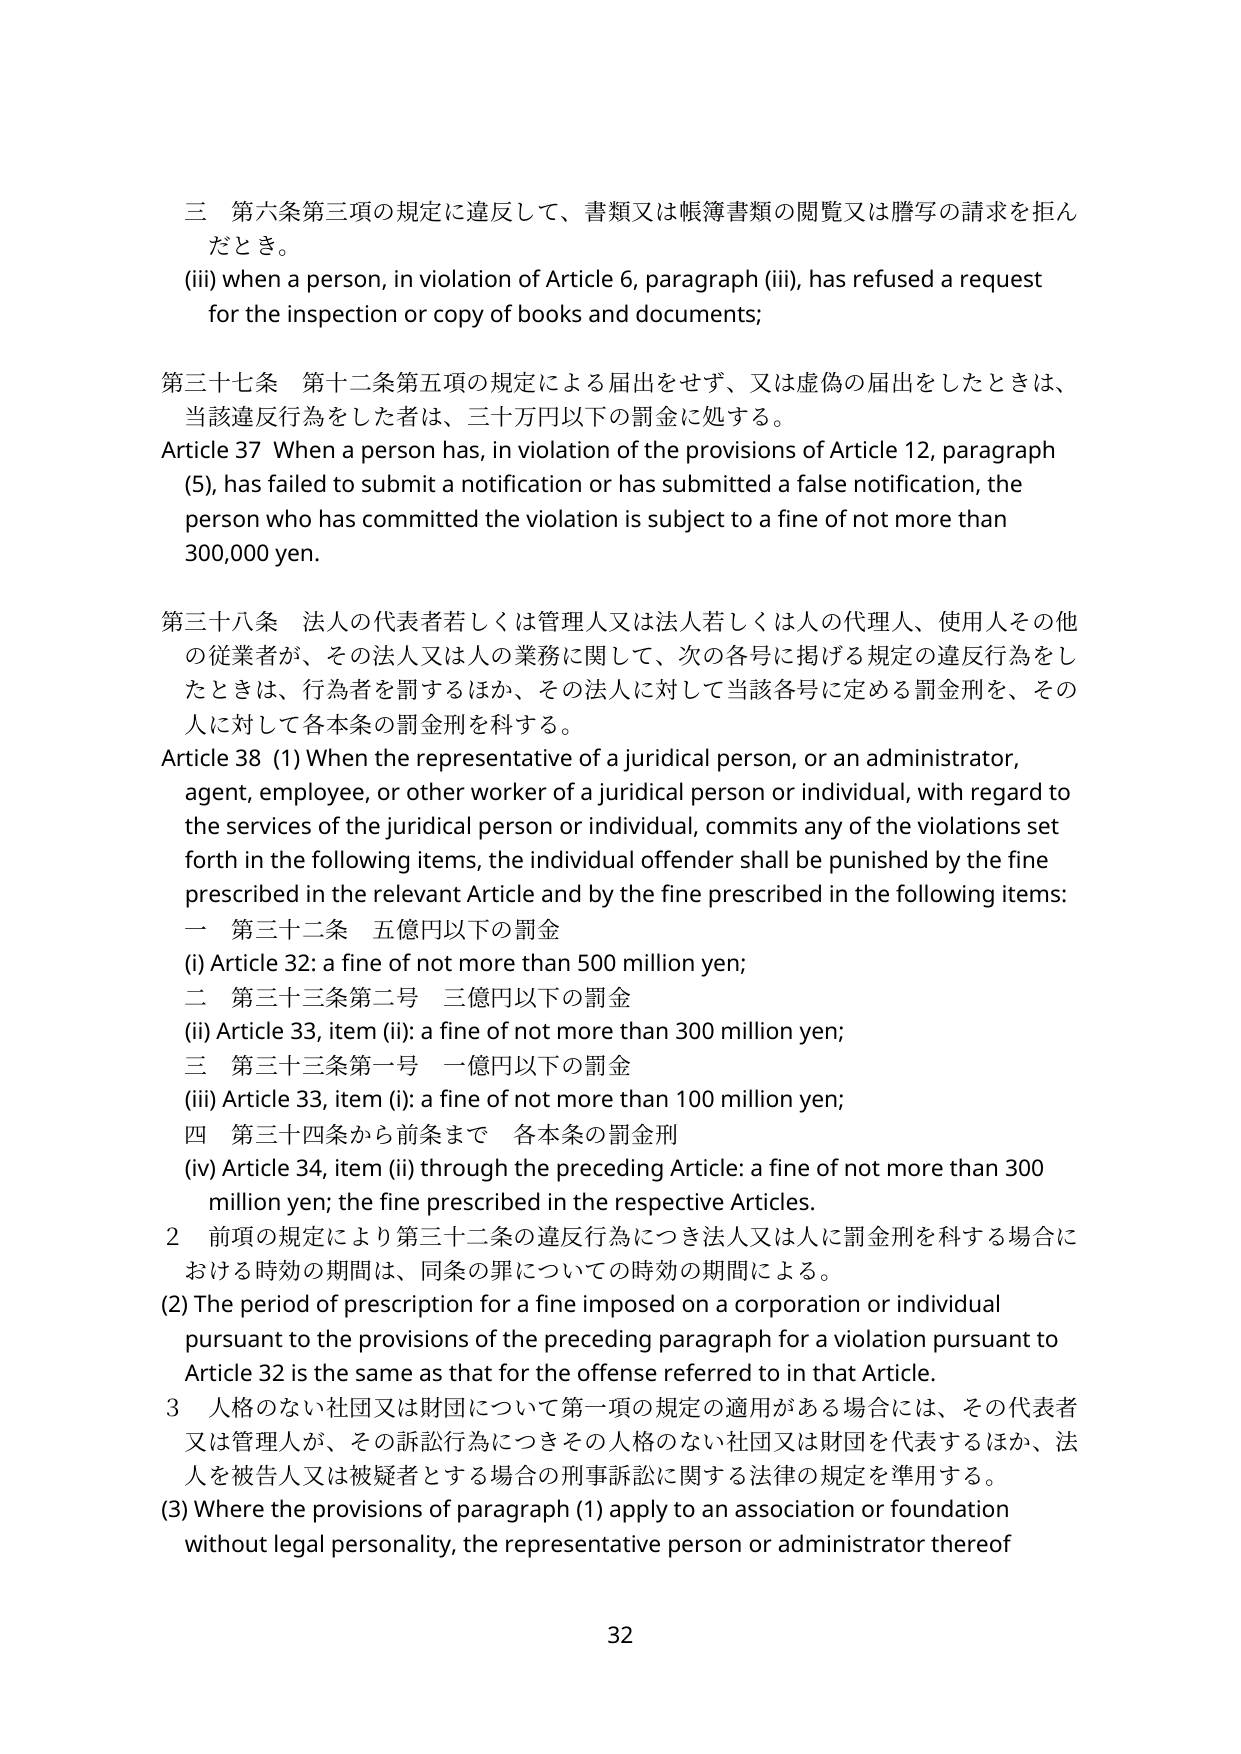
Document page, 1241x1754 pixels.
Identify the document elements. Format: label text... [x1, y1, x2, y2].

text 三 第六条第三項の規定に違反して、書類又は帳簿書類の閲覧又は謄写の請求を拒んだとき。 [184, 194, 1079, 262]
text 一 第三十二条 五億円以下の罰金 [184, 911, 1079, 945]
text ２ 前項の規定により第三十二条の違反行為につき法人又は人に罰金刑を科する場合における時効の期間は、同条の罪についての時効の期間による。 [161, 1219, 1079, 1287]
text 第三十八条 法人の代表者若しくは管理人又は法人若しくは人の代理人、使用人その他の従業者が、その法人又は人の業務に関して、次の各号に掲げる規定の違反行為をしたときは、行為者を罰するほか、その法人に対して当該各号に定める罰金刑を、その人に対して各本条の罰金刑を科する。 [161, 604, 1079, 740]
text 四 第三十四条から前条まで 各本条の罰金刑 [184, 1116, 1079, 1150]
text (iii) when a person, in violation of Article 6, paragraph (iii), has refused a request for the inspection or copy of books and documents; [184, 262, 1079, 330]
text (ii) Article 33, item (ii): a fine of not more than 300 million yen; [184, 1014, 1079, 1048]
text 二 第三十三条第二号 三億円以下の罰金 [184, 979, 1079, 1014]
text (iii) Article 33, item (i): a fine of not more than 100 million yen; [184, 1082, 1079, 1116]
text Article 37 When a person has, in violation of the provisions of Article 12, paragraph (5), has failed to submit a notification or has submitted a false notification, the person who has committed the violation is subject to a fine of not more than 300,000 yen. [161, 433, 1079, 569]
text ３ 人格のない社団又は財団について第一項の規定の適用がある場合には、その代表者又は管理人が、その訴訟行為につきその人格のない社団又は財団を代表するほか、法人を被告人又は被疑者とする場合の刑事訴訟に関する法律の規定を準用する。 [161, 1389, 1079, 1492]
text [161, 1492, 1079, 1560]
text Article 38 (1) When the representative of a juridical person, or an administrator, agent, employee, or other worker of a juridical person or individual, with regard to the services of the juridical person or individual, commits any of the violations set forth in the following items, the individual offender shall be punished by the fine prescribed in the relevant Article and by the fine prescribed in the following items: [161, 740, 1079, 911]
text (2) The period of prescription for a fine imposed on a corporation or individual pursuant to the provisions of the preceding paragraph for a violation pursuant to Article 32 is the same as that for the offense referred to in that Article. [161, 1287, 1079, 1389]
text (i) Article 32: a fine of not more than 500 million yen; [184, 945, 1079, 979]
text (iv) Article 34, item (ii) through the preceding Article: a fine of not more than 300 million yen; the fine prescribed in the respective Articles. [184, 1150, 1079, 1219]
text 三 第三十三条第一号 一億円以下の罰金 [184, 1048, 1079, 1082]
text 第三十七条 第十二条第五項の規定による届出をせず、又は虚偽の届出をしたときは、当該違反行為をした者は、三十万円以下の罰金に処する。 [161, 364, 1079, 433]
